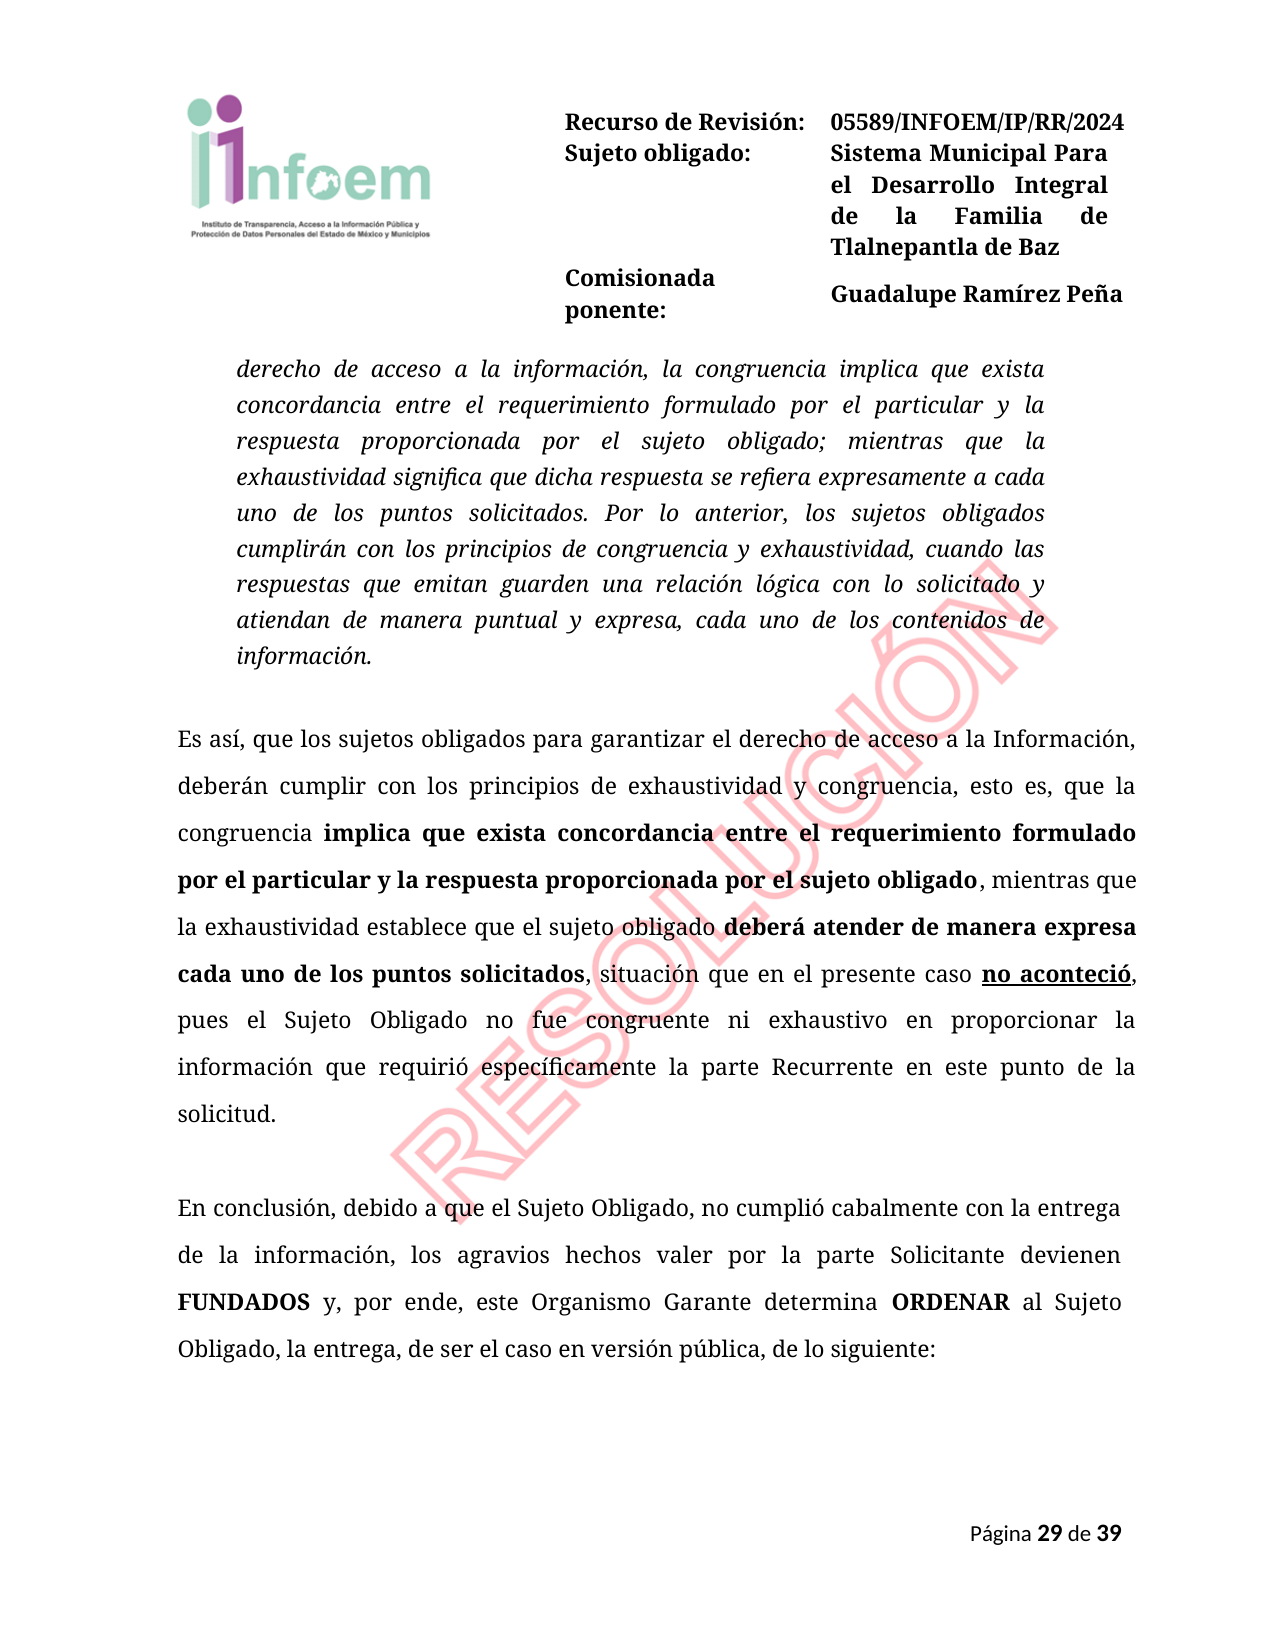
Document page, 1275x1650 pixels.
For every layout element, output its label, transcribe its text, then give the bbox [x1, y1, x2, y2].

text En conclusión, debido a que el Sujeto Obligado, no cumplió cabalmente con la entrega de la información, los agravios hechos valer por la parte Solicitante devienen FUNDADOS y, por ende, este Organismo Garante determina ORDENAR al Sujeto Obligado, la entrega, de ser el caso en versión pública, de lo siguiente: [177, 1192, 1122, 1364]
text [236, 353, 1048, 672]
picture [67, 34, 1275, 1650]
text Es así, que los sujetos obligados para garantizar el derecho de acceso a la Información, deberán cumplir con los principios de exhaustividad y congruencia, esto es, que la congruencia implica que exista concordancia entre el requerimiento formulado por el particular y la respuesta proporcionada por el sujeto obligado, mientras que la exhaustividad establece que el sujeto obligado deberá atender de manera expresa cada uno de los puntos solicitados, situación que en el presente caso no aconteció, pues el Sujeto Obligado no fue congruente ni exhaustivo en proporcionar la información que requirió específicamente la parte Recurrente en este punto de la solicitud. [177, 723, 1137, 1129]
